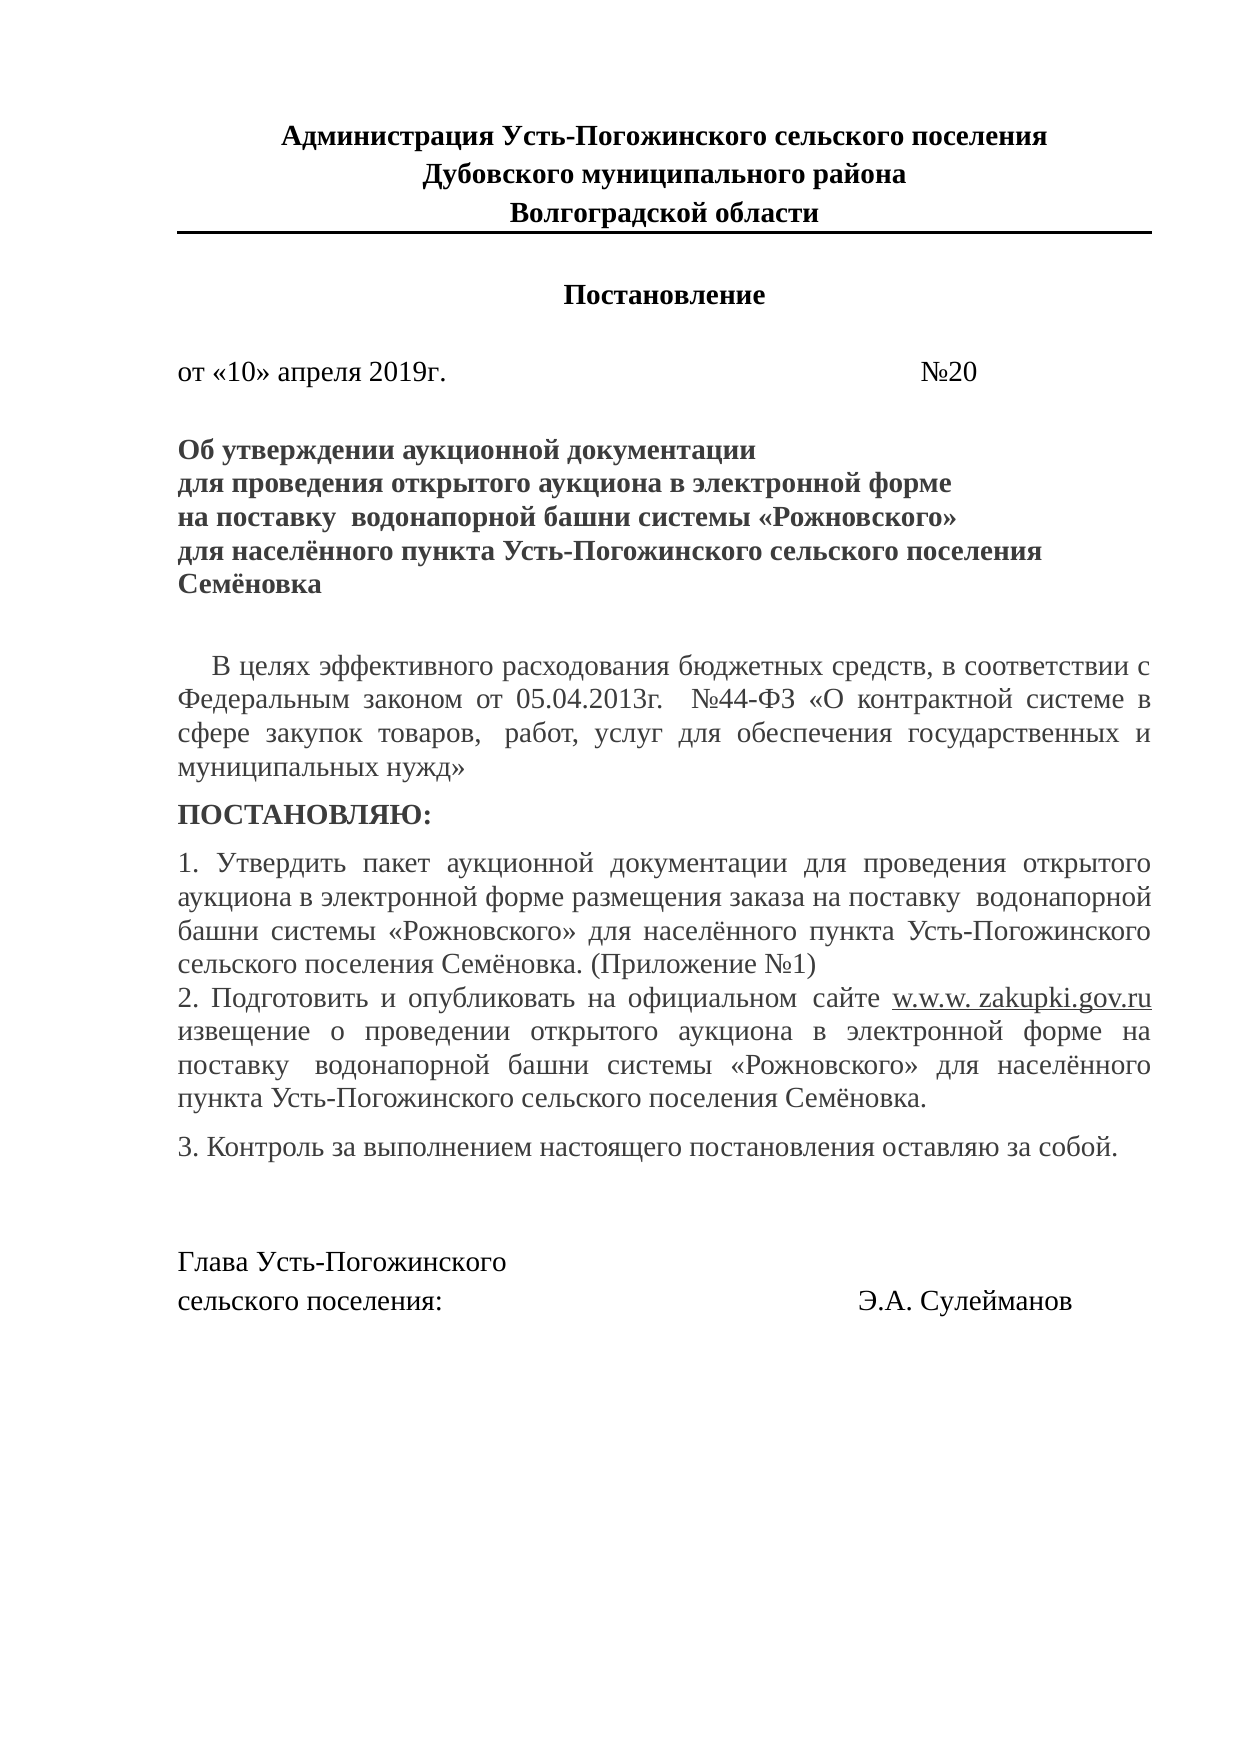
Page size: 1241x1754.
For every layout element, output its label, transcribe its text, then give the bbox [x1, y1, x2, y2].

text от «10» апреля 2019г. №20 [177, 354, 1152, 388]
text Об утверждении аукционной документации [177, 432, 1152, 466]
text для населённого пункта Усть-Погожинского сельского поселения [177, 533, 1152, 566]
text на поставку водонапорной башни системы «Рожновского» [177, 499, 1152, 533]
text Волгоградской области [177, 195, 1152, 231]
text 1. Утвердить пакет аукционной документации для проведения открытого аукциона в электронной форме размещения заказа на поставку водонапорной башни системы «Рожновского» для населённого пункта Усть-Погожинского сельского поселения Семёновка. (Приложение №1) [177, 846, 1152, 980]
text ПОСТАНОВЛЯЮ: [177, 797, 1152, 831]
text 2. Подготовить и опубликовать на официальном сайте w.w.w. zakupki.gov.ru извещение о проведении открытого аукциона в электронной форме на поставку водонапорной башни системы «Рожновского» для населённого пункта Усть-Погожинского сельского поселения Семёновка. [177, 980, 1152, 1114]
text В целях эффективного расходования бюджетных средств, в соответствии с Федеральным законом от 05.04.2013г. №44-ФЗ «О контрактной системе в сфере закупок товаров, работ, услуг для обеспечения государственных и муниципальных нужд» [177, 648, 1152, 782]
text для проведения открытого аукциона в электронной форме [177, 466, 1152, 499]
text Дубовского муниципального района [177, 157, 1152, 190]
text сельского поселения: Э.А. Сулейманов [177, 1283, 1152, 1316]
text Глава Усть-Погожинского [177, 1244, 1152, 1278]
text Администрация Усть-Погожинского сельского поселения [177, 118, 1152, 152]
text Постановление [177, 277, 1152, 311]
text 3. Контроль за выполнением настоящего постановления оставляю за собой. [177, 1129, 1152, 1162]
text Семёновка [177, 566, 1152, 600]
